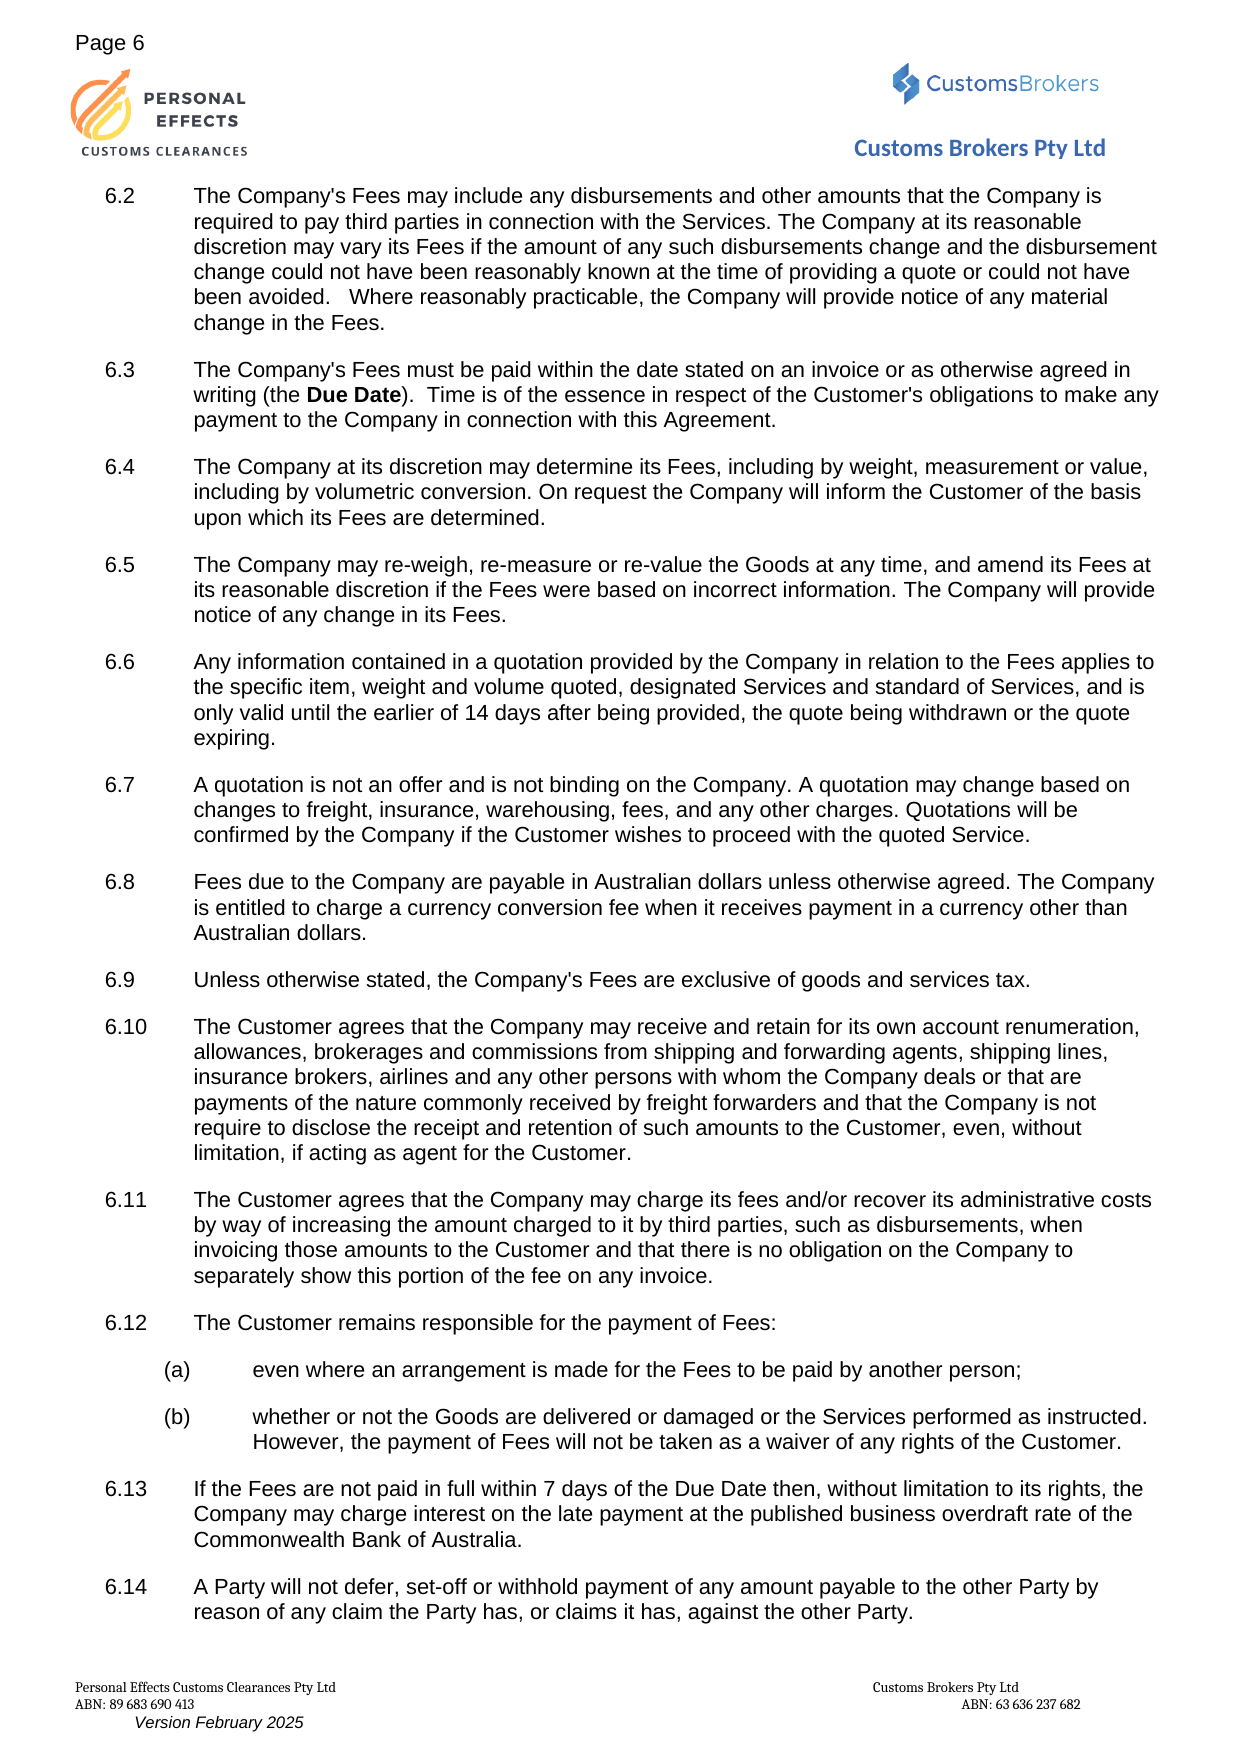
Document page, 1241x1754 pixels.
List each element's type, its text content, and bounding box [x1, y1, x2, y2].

subtitle The Company at its discretion may determine its Fees, including by weight, measurement or value, including by volumetric conversion. On request the Company will inform the Customer of the basis upon which its Fees are determined. [104, 454, 1165, 530]
subtitle The Company may re-weigh, re-measure or re-value the Goods at any time, and amend its Fees at its reasonable discretion if the Fees were based on incorrect information. The Company will provide notice of any change in its Fees. [104, 552, 1165, 627]
subtitle even where an arrangement is made for the Fees to be paid by another person; [164, 1357, 1165, 1382]
subtitle The Company's Fees may include any disbursements and other amounts that the Company is required to pay third parties in connection with the Services. The Company at its reasonable discretion may vary its Fees if the amount of any such disbursements change and the disbursement change could not have been reasonably known at the time of providing a quote or could not have been avoided. Where reasonably practicable, the Company will provide notice of any material change in the Fees. [104, 183, 1165, 335]
subtitle A quotation is not an offer and is not binding on the Company. A quotation may change based on changes to freight, insurance, warehousing, fees, and any other charges. Quotations will be confirmed by the Company if the Customer wishes to proceed with the quoted Service. [104, 772, 1165, 847]
subtitle Fees due to the Company are payable in Australian dollars unless otherwise agreed. The Company is entitled to charge a currency conversion fee when it receives payment in a currency other than Australian dollars. [104, 869, 1165, 945]
subtitle The Customer agrees that the Company may receive and retain for its own account renumeration, allowances, brokerages and commissions from shipping and forwarding agents, shipping lines, insurance brokers, airlines and any other persons with whom the Company deals or that are payments of the nature commonly received by freight forwarders and that the Company is not require to disclose the receipt and retention of such amounts to the Customer, even, without limitation, if acting as agent for the Customer. [104, 1014, 1165, 1165]
subtitle The Company's Fees must be paid within the date stated on an invoice or as otherwise agreed in writing (the Due Date). Time is of the essence in respect of the Customer's obligations to make any payment to the Company in connection with this Agreement. [104, 357, 1165, 432]
subtitle Any information contained in a quotation provided by the Company in relation to the Fees applies to the specific item, weight and volume quoted, designated Services and standard of Services, and is only valid until the earlier of 14 days after being provided, the quote being withdrawn or the quote expiring. [104, 649, 1165, 750]
subtitle The Customer agrees that the Company may charge its fees and/or recover its administrative costs by way of increasing the amount charged to it by third parties, such as disbursements, when invoicing those amounts to the Customer and that there is no obligation on the Company to separately show this portion of the fee on any invoice. [104, 1187, 1165, 1288]
subtitle Unless otherwise stated, the Company's Fees are exclusive of goods and services tax. [104, 967, 1165, 992]
picture [70, 65, 253, 160]
subtitle If the Fees are not paid in full within 7 days of the Due Date then, without limitation to its rights, the Company may charge interest on the late payment at the published business overdraft rate of the Commonwealth Bank of Australia. [104, 1476, 1165, 1552]
subtitle whether or not the Goods are delivered or damaged or the Services performed as instructed. However, the payment of Fees will not be taken as a waiver of any rights of the Customer. [164, 1404, 1165, 1454]
subtitle A Party will not defer, set-off or withhold payment of any amount payable to the other Party by reason of any claim the Party has, or claims it has, against the other Party. [104, 1574, 1165, 1624]
picture [884, 54, 1112, 111]
subtitle The Customer remains responsible for the payment of Fees: [104, 1310, 1165, 1335]
